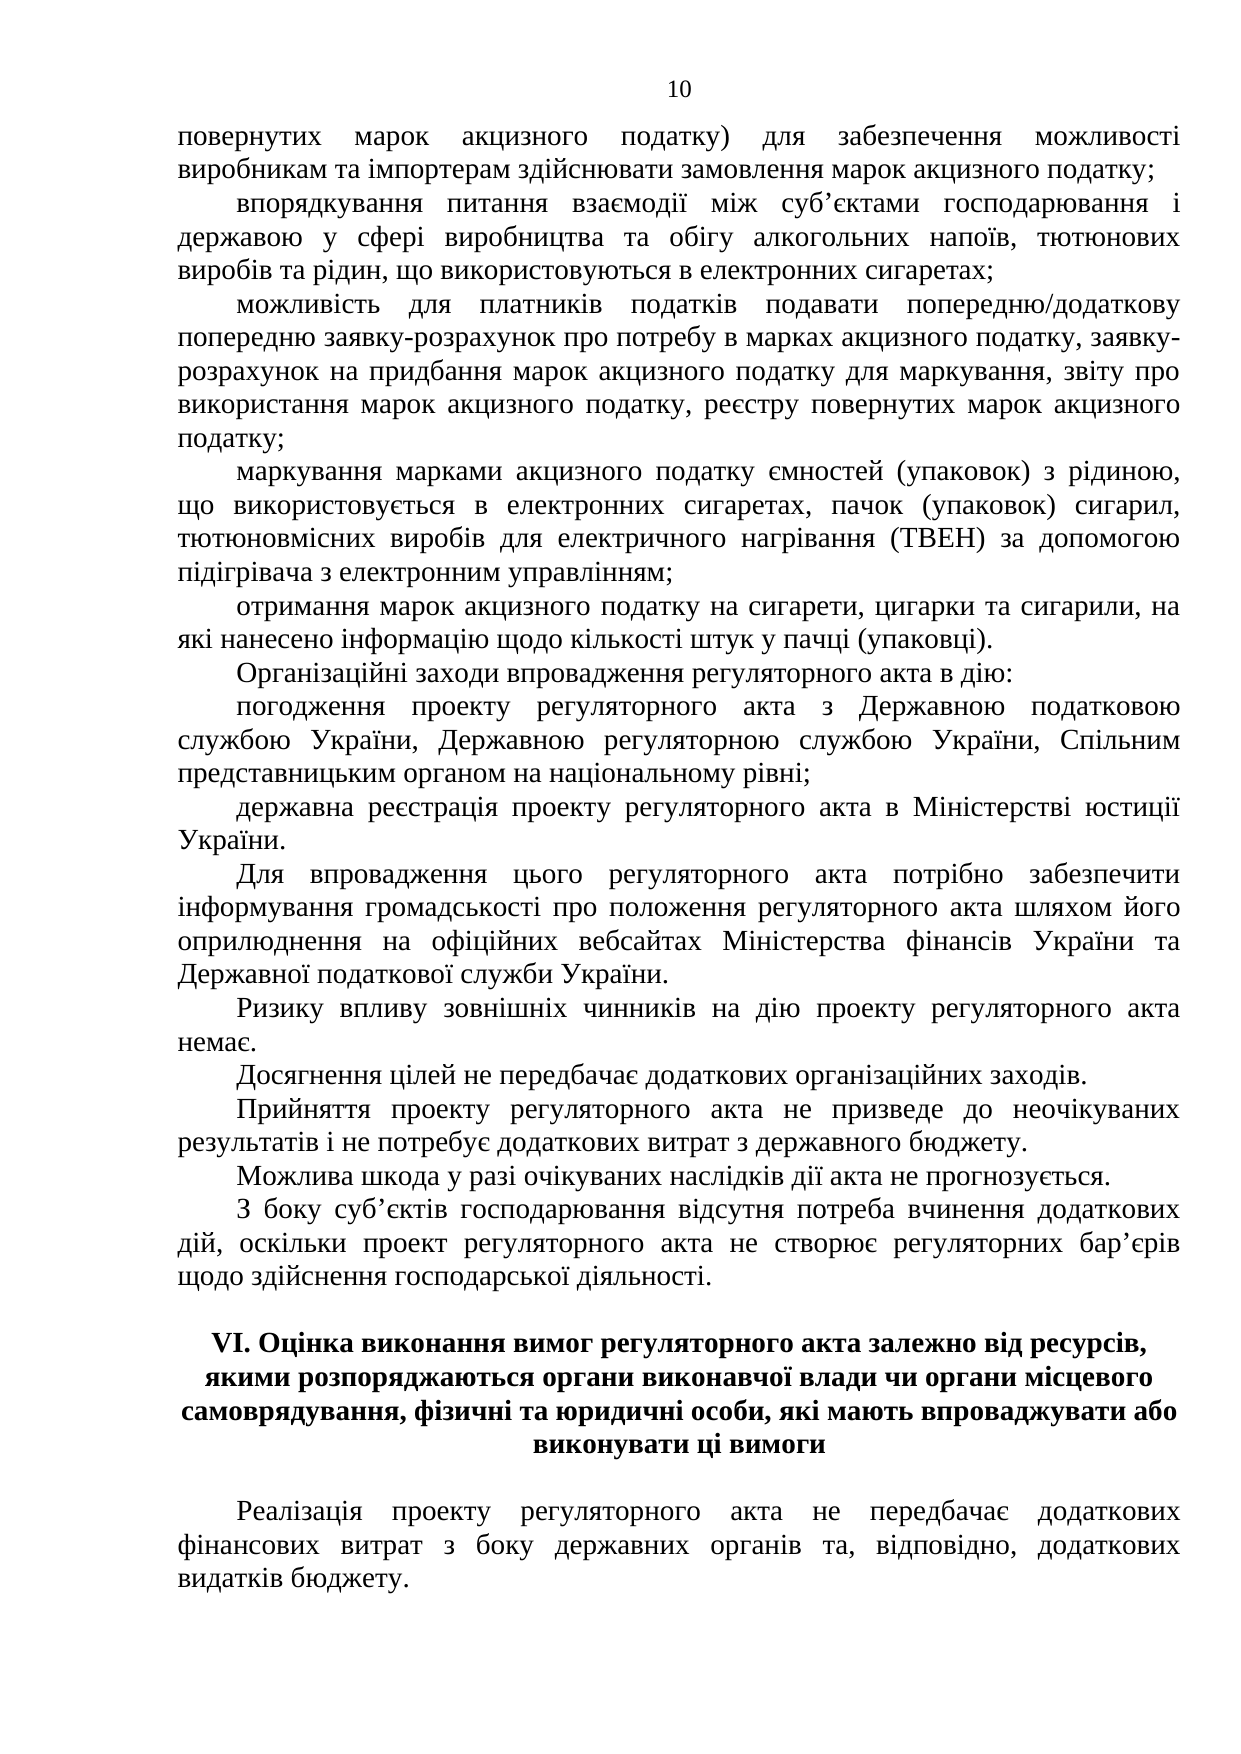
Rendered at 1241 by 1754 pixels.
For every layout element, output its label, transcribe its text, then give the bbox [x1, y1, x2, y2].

text погодження проекту регуляторного акта з Державною податковою службою України, Державною регуляторною службою України, Спільним представницьким органом на національному рівні; [177, 688, 1181, 789]
text З боку суб’єктів господарювання відсутня потреба вчинення додаткових дій, оскільки проект регуляторного акта не створює регуляторних бар’єрів щодо здійснення господарської діяльності. [177, 1191, 1181, 1292]
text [177, 118, 1181, 185]
text Можлива шкода у разі очікуваних наслідків дії акта не прогнозується. [177, 1158, 1181, 1191]
text Організаційні заходи впровадження регуляторного акта в дію: [177, 655, 1181, 688]
text Для впровадження цього регуляторного акта потрібно забезпечити інформування громадськості про положення регуляторного акта шляхом його оприлюднення на офіційних вебсайтах Міністерства фінансів України та Державної податкової служби України. [177, 856, 1181, 990]
text Прийняття проекту регуляторного акта не призведе до неочікуваних результатів і не потребує додаткових витрат з державного бюджету. [177, 1091, 1181, 1158]
text Досягнення цілей не передбачає додаткових організаційних заходів. [177, 1057, 1181, 1091]
text Реалізація проекту регуляторного акта не передбачає додаткових фінансових витрат з боку державних органів та, відповідно, додаткових видатків бюджету. [177, 1493, 1181, 1594]
subtitle VI. Оцінка виконання вимог регуляторного акта залежно від ресурсів, якими розпоряджаються органи виконавчої влади чи органи місцевого самоврядування, фізичні та юридичні особи, які мають впроваджувати або виконувати ці вимоги [177, 1326, 1181, 1460]
text Ризику впливу зовнішніх чинників на дію проекту регуляторного акта немає. [177, 990, 1181, 1057]
text отримання марок акцизного податку на сигарети, цигарки та сигарили, на які нанесено інформацію щодо кількості штук у пачці (упаковці). [177, 588, 1181, 655]
text впорядкування питання взаємодії між суб’єктами господарювання і державою у сфері виробництва та обігу алкогольних напоїв, тютюнових виробів та рідин, що використовуються в електронних сигаретах; [177, 185, 1181, 286]
text можливість для платників податків подавати попередню/додаткову попередню заявку-розрахунок про потребу в марках акцизного податку, заявку-розрахунок на придбання марок акцизного податку для маркування, звіту про використання марок акцизного податку, реєстру повернутих марок акцизного податку; [177, 286, 1181, 453]
text маркування марками акцизного податку ємностей (упаковок) з рідиною, що використовується в електронних сигаретах, пачок (упаковок) сигарил, тютюновмісних виробів для електричного нагрівання (ТВЕН) за допомогою підігрівача з електронним управлінням; [177, 453, 1181, 588]
text державна реєстрація проекту регуляторного акта в Міністерстві юстиції України. [177, 789, 1181, 856]
